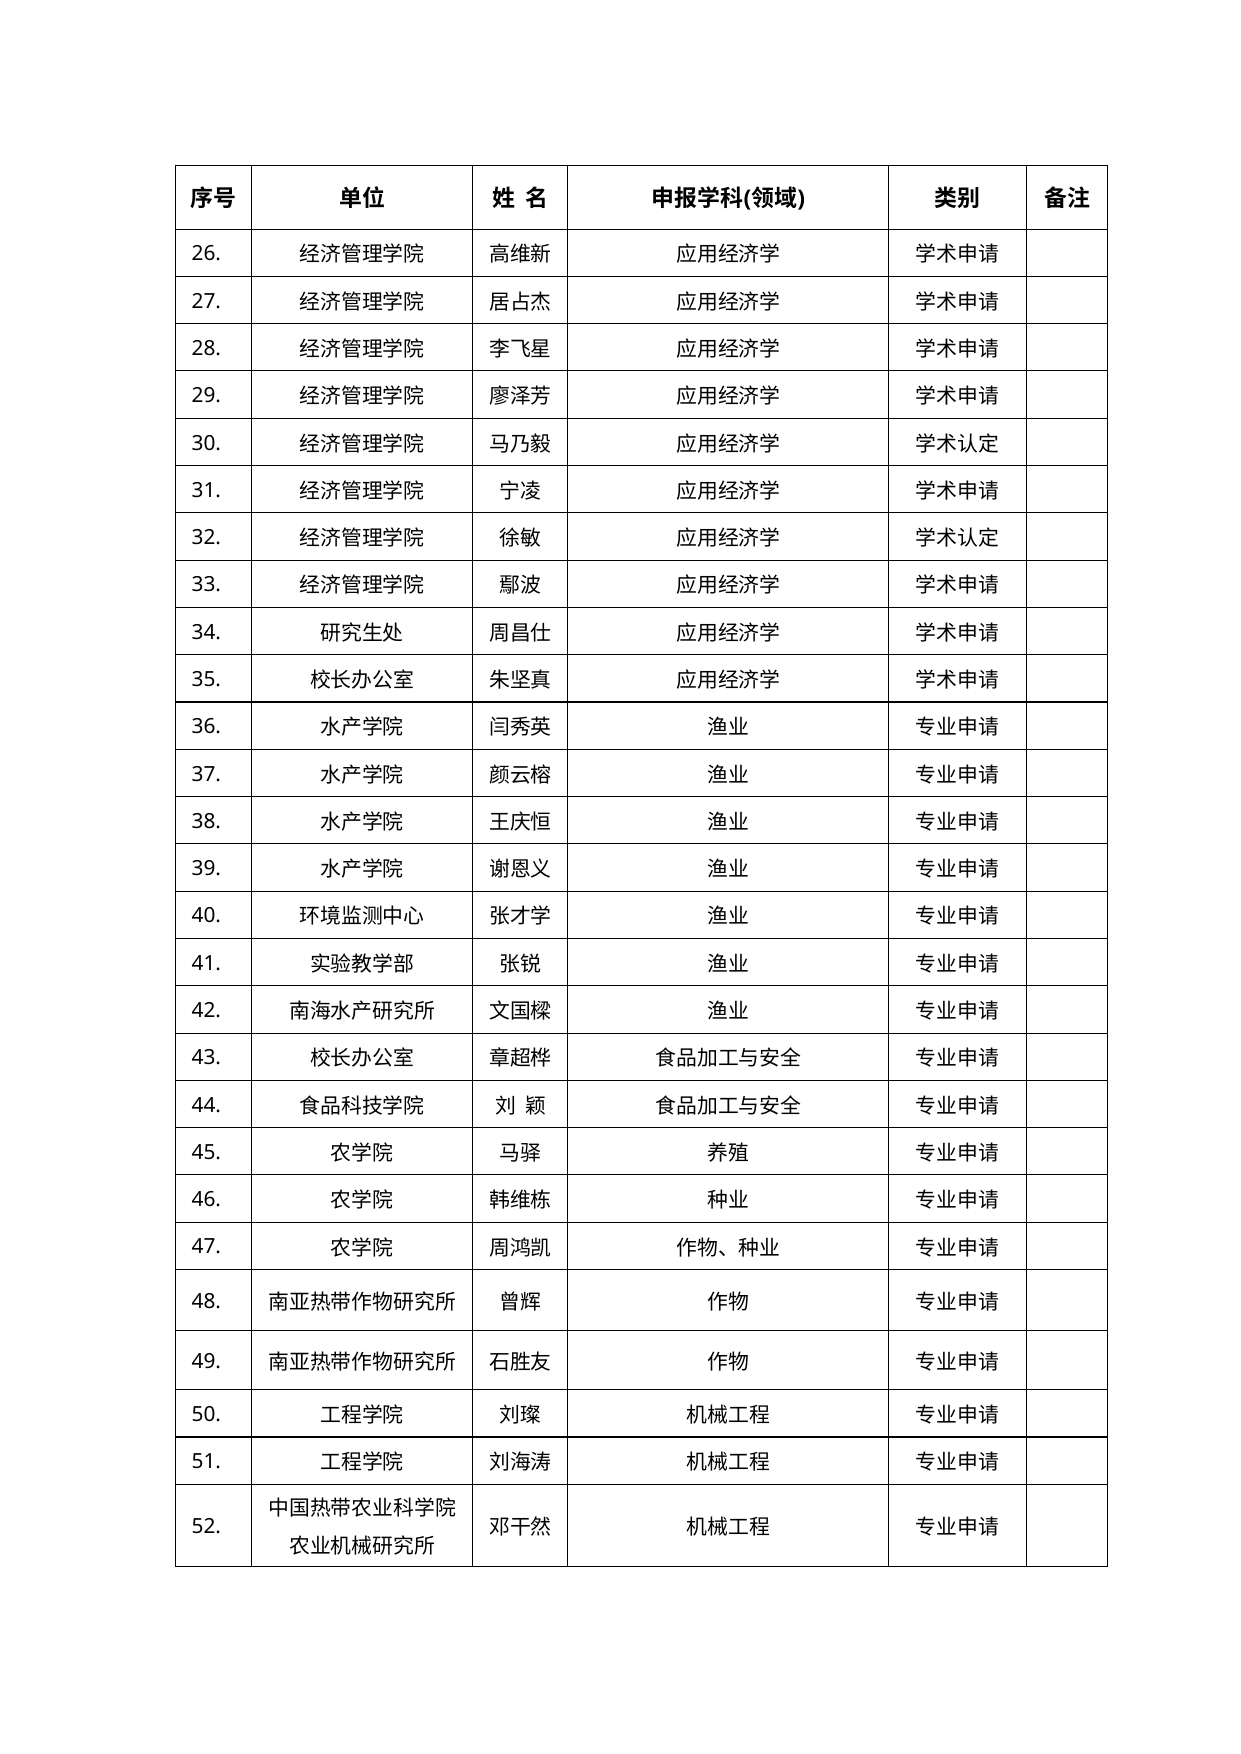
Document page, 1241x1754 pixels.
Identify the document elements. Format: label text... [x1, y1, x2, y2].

table_cell 校长办公室 [252, 655, 472, 701]
table_cell 专业申请 [889, 1034, 1026, 1080]
table_cell 刘海涛 [473, 1438, 567, 1484]
table_cell [176, 939, 251, 985]
table_cell [176, 608, 251, 654]
table_cell 邓干然 [473, 1485, 567, 1566]
table_cell 环境监测中心 [252, 892, 472, 938]
table_cell [1027, 986, 1107, 1032]
table_cell [176, 1223, 251, 1269]
table_cell [1027, 1485, 1107, 1566]
table_cell 经济管理学院 [252, 466, 472, 512]
table_cell [1027, 797, 1107, 843]
table_cell 徐敏 [473, 513, 567, 559]
table_cell 水产学院 [252, 797, 472, 843]
table_cell [1027, 939, 1107, 985]
table_cell 专业申请 [889, 844, 1026, 891]
table_cell 专业申请 [889, 1331, 1026, 1389]
table_cell 南亚热带作物研究所 [252, 1331, 472, 1389]
table_cell [1027, 1128, 1107, 1174]
table_cell [1027, 844, 1107, 891]
table_cell [176, 655, 251, 701]
table_cell 谢恩义 [473, 844, 567, 891]
table_cell [1027, 892, 1107, 938]
table_cell 渔业 [568, 986, 888, 1032]
table_cell 经济管理学院 [252, 561, 472, 607]
table_cell 专业申请 [889, 1223, 1026, 1269]
table_cell 石胜友 [473, 1331, 567, 1389]
table_cell 食品科技学院 [252, 1081, 472, 1127]
table_cell 农学院 [252, 1223, 472, 1269]
table_cell 经济管理学院 [252, 277, 472, 323]
table_cell 机械工程 [568, 1438, 888, 1484]
table_cell 专业申请 [889, 1485, 1026, 1566]
table_cell 周昌仕 [473, 608, 567, 654]
table_cell [176, 892, 251, 938]
table_cell 应用经济学 [568, 561, 888, 607]
table_cell 应用经济学 [568, 466, 888, 512]
table_cell [176, 230, 251, 276]
table_cell 作物 [568, 1331, 888, 1389]
table_cell [176, 1390, 251, 1436]
table_cell [176, 561, 251, 607]
table_cell 经济管理学院 [252, 419, 472, 465]
table_cell 渔业 [568, 892, 888, 938]
table_cell 学术申请 [889, 655, 1026, 701]
table_cell 渔业 [568, 750, 888, 796]
table_cell 宁凌 [473, 466, 567, 512]
table_cell 学术申请 [889, 608, 1026, 654]
table_cell 南海水产研究所 [252, 986, 472, 1032]
table_cell 马驿 [473, 1128, 567, 1174]
table_cell [1027, 561, 1107, 607]
table_cell 实验教学部 [252, 939, 472, 985]
table_cell 应用经济学 [568, 230, 888, 276]
table_cell 应用经济学 [568, 371, 888, 418]
table_cell [1027, 371, 1107, 418]
table_cell [176, 466, 251, 512]
table_cell [1027, 750, 1107, 796]
table_cell [1027, 608, 1107, 654]
table_cell [1027, 1081, 1107, 1127]
table_cell 专业申请 [889, 797, 1026, 843]
table_cell [1027, 513, 1107, 559]
table_cell [176, 371, 251, 418]
table_cell 专业申请 [889, 892, 1026, 938]
table_cell 农学院 [252, 1175, 472, 1222]
table_header 备注 [1027, 166, 1107, 228]
table_cell 张锐 [473, 939, 567, 985]
table_cell 文国樑 [473, 986, 567, 1032]
table_cell [1027, 1034, 1107, 1080]
table_cell [176, 277, 251, 323]
table_cell [176, 844, 251, 891]
table_cell [176, 1081, 251, 1127]
table_cell 学术申请 [889, 371, 1026, 418]
table_cell [1027, 1175, 1107, 1222]
table_cell [1027, 230, 1107, 276]
table_cell 专业申请 [889, 986, 1026, 1032]
table_cell 章超桦 [473, 1034, 567, 1080]
table_header 序号 [176, 166, 251, 228]
table_cell 渔业 [568, 939, 888, 985]
table_cell 渔业 [568, 797, 888, 843]
table_cell [1027, 277, 1107, 323]
table_cell 专业申请 [889, 750, 1026, 796]
table_cell 应用经济学 [568, 655, 888, 701]
table_cell 王庆恒 [473, 797, 567, 843]
table_cell 李飞星 [473, 324, 567, 370]
table_cell 廖泽芳 [473, 371, 567, 418]
table_cell 渔业 [568, 844, 888, 891]
table_header 类别 [889, 166, 1026, 228]
table_cell 应用经济学 [568, 608, 888, 654]
table_cell 鄢波 [473, 561, 567, 607]
table_cell [176, 1175, 251, 1222]
table_cell [1027, 419, 1107, 465]
table_cell 刘璨 [473, 1390, 567, 1436]
table_cell 专业申请 [889, 1175, 1026, 1222]
table_cell [1027, 1270, 1107, 1330]
table_cell 作物 [568, 1270, 888, 1330]
table_cell [176, 419, 251, 465]
table_cell [176, 797, 251, 843]
table_cell 经济管理学院 [252, 324, 472, 370]
table_cell 作物、种业 [568, 1223, 888, 1269]
table_cell 中国热带农业科学院农业机械研究所 [252, 1485, 472, 1566]
table_cell 种业 [568, 1175, 888, 1222]
table_cell [176, 1485, 251, 1566]
table_cell 学术申请 [889, 466, 1026, 512]
table_cell 曾辉 [473, 1270, 567, 1330]
table_cell 南亚热带作物研究所 [252, 1270, 472, 1330]
table_cell [176, 1438, 251, 1484]
table_cell 学术认定 [889, 419, 1026, 465]
table_cell 工程学院 [252, 1390, 472, 1436]
table_cell 经济管理学院 [252, 371, 472, 418]
table_cell 应用经济学 [568, 277, 888, 323]
table_cell 机械工程 [568, 1390, 888, 1436]
table_cell [1027, 1390, 1107, 1436]
table_cell 校长办公室 [252, 1034, 472, 1080]
table_cell 工程学院 [252, 1438, 472, 1484]
table_cell 专业申请 [889, 1270, 1026, 1330]
table_cell [176, 1034, 251, 1080]
table_cell [176, 1331, 251, 1389]
table_cell 专业申请 [889, 1390, 1026, 1436]
table_cell 韩维栋 [473, 1175, 567, 1222]
table_cell 应用经济学 [568, 419, 888, 465]
table_cell 食品加工与安全 [568, 1081, 888, 1127]
table_cell 专业申请 [889, 1438, 1026, 1484]
table_cell 刘 颖 [473, 1081, 567, 1127]
table_header 单位 [252, 166, 472, 228]
table_cell 农学院 [252, 1128, 472, 1174]
table_cell 应用经济学 [568, 513, 888, 559]
table_cell 专业申请 [889, 703, 1026, 749]
table_cell [1027, 466, 1107, 512]
table_cell 周鸿凯 [473, 1223, 567, 1269]
table_cell [1027, 655, 1107, 701]
table_cell 渔业 [568, 703, 888, 749]
table_cell [176, 324, 251, 370]
table_cell 水产学院 [252, 703, 472, 749]
table_cell 专业申请 [889, 939, 1026, 985]
table_cell 食品加工与安全 [568, 1034, 888, 1080]
table_cell 高维新 [473, 230, 567, 276]
table_cell 水产学院 [252, 750, 472, 796]
table_cell 张才学 [473, 892, 567, 938]
table_cell 马乃毅 [473, 419, 567, 465]
table_cell 朱坚真 [473, 655, 567, 701]
table_cell [176, 703, 251, 749]
table_cell 应用经济学 [568, 324, 888, 370]
table_cell [176, 1270, 251, 1330]
table_cell 居占杰 [473, 277, 567, 323]
table_cell 闫秀英 [473, 703, 567, 749]
table_cell [1027, 703, 1107, 749]
table_cell 经济管理学院 [252, 513, 472, 559]
table_cell 机械工程 [568, 1485, 888, 1566]
table_cell 专业申请 [889, 1128, 1026, 1174]
table_cell [176, 513, 251, 559]
table_cell 专业申请 [889, 1081, 1026, 1127]
table_cell 水产学院 [252, 844, 472, 891]
table_header 姓 名 [473, 166, 567, 228]
table_cell 研究生处 [252, 608, 472, 654]
table_cell 养殖 [568, 1128, 888, 1174]
table_cell [1027, 324, 1107, 370]
table_cell [176, 986, 251, 1032]
table_cell [1027, 1438, 1107, 1484]
table_cell 学术申请 [889, 561, 1026, 607]
table_cell [176, 1128, 251, 1174]
table_cell 学术申请 [889, 277, 1026, 323]
table_cell [1027, 1331, 1107, 1389]
table_cell 颜云榕 [473, 750, 567, 796]
table_cell 学术申请 [889, 230, 1026, 276]
table_cell 经济管理学院 [252, 230, 472, 276]
table_header 申报学科(领域) [568, 166, 888, 228]
table_cell 学术申请 [889, 324, 1026, 370]
table_cell 学术认定 [889, 513, 1026, 559]
table_cell [1027, 1223, 1107, 1269]
table_cell [176, 750, 251, 796]
